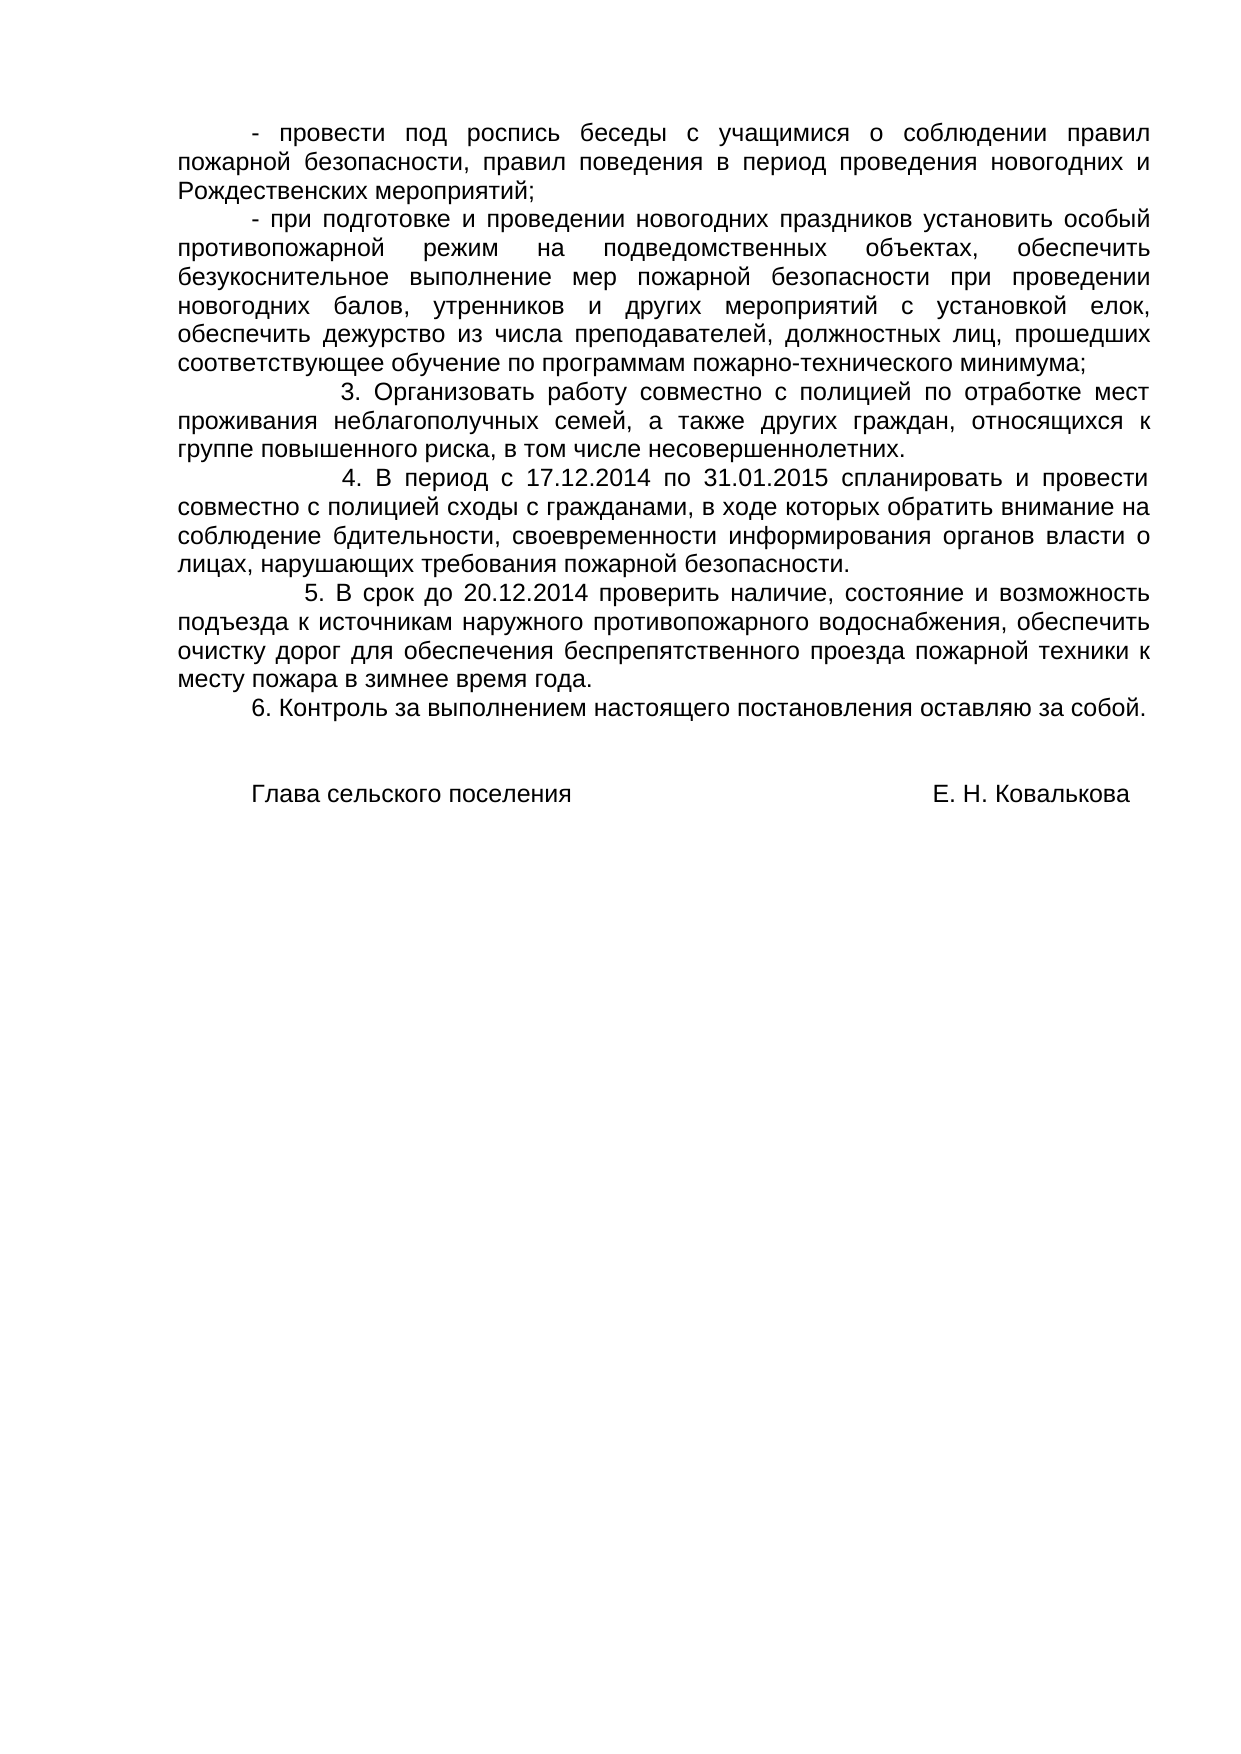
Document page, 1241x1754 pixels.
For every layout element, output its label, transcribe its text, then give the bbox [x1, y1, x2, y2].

text 5. В срок до 20.12.2014 проверить наличие, состояние и возможность подъезда к источникам наружного противопожарного водоснабжения, обеспечить очистку дорог для обеспечения беспрепятственного проезда пожарной техники к месту пожара в зимнее время года. [177, 578, 1152, 693]
text 3. Организовать работу совместно с полицией по отработке мест проживания неблагополучных семей, а также других граждан, относящихся к группе повышенного риска, в том числе несовершеннолетних. [177, 377, 1152, 463]
text Глава сельского поселения Е. Н. Ковалькова [177, 779, 1152, 808]
text 4. В период с 17.12.2014 по 31.01.2015 спланировать и провести совместно с полицией сходы с гражданами, в ходе которых обратить внимание на соблюдение бдительности, своевременности информирования органов власти о лицах, нарушающих требования пожарной безопасности. [177, 463, 1152, 578]
text - провести под роспись беседы с учащимися о соблюдении правил пожарной безопасности, правил поведения в период проведения новогодних и Рождественских мероприятий; [177, 118, 1152, 204]
text - при подготовке и проведении новогодних праздников установить особый противопожарной режим на подведомственных объектах, обеспечить безукоснительное выполнение мер пожарной безопасности при проведении новогодних балов, утренников и других мероприятий с установкой елок, обеспечить дежурство из числа преподавателей, должностных лиц, прошедших соответствующее обучение по программам пожарно-технического минимума; [177, 204, 1152, 377]
text 6. Контроль за выполнением настоящего постановления оставляю за собой. [177, 693, 1152, 722]
